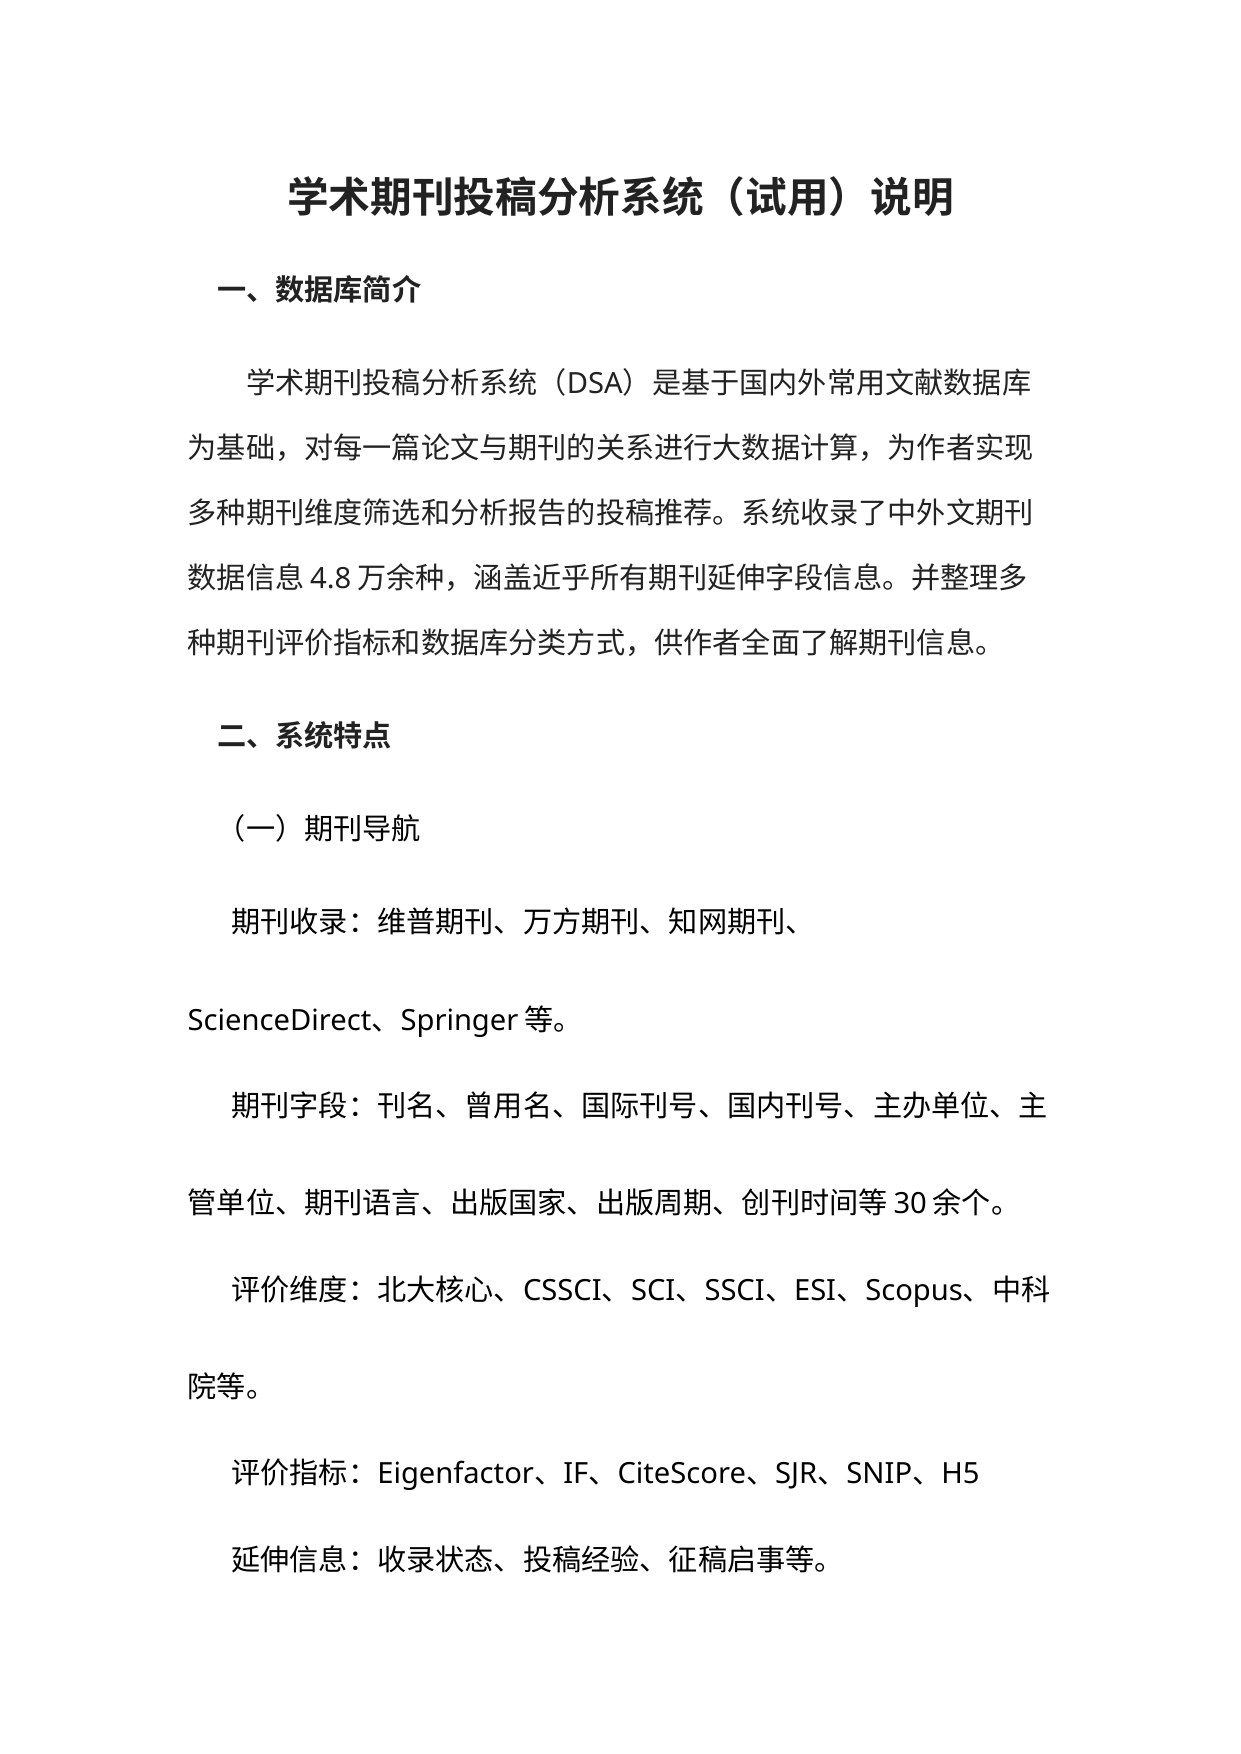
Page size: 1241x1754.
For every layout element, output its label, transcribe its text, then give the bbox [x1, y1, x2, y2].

subtitle 学术期刊投稿分析系统（试用）说明 [187, 162, 1053, 227]
text 一、数据库简介 [187, 255, 1053, 320]
text 期刊字段：刊名、曾用名、国际刊号、国内刊号、主办单位、主管单位、期刊语言、出版国家、出版周期、创刊时间等30余个。 [187, 1071, 1053, 1234]
text 延伸信息：收录状态、投稿经验、征稿启事等。 [187, 1525, 1053, 1590]
text 学术期刊投稿分析系统（DSA）是基于国内外常用文献数据库为基础，对每一篇论文与期刊的关系进行大数据计算，为作者实现多种期刊维度筛选和分析报告的投稿推荐。系统收录了中外文期刊数据信息4.8万余种，涵盖近乎所有期刊延伸字段信息。并整理多种期刊评价指标和数据库分类方式，供作者全面了解期刊信息。 [187, 348, 1053, 673]
text 评价指标：Eigenfactor、IF、CiteScore、SJR、SNIP、H5 [187, 1438, 1053, 1503]
text （一）期刊导航 [187, 794, 1053, 859]
text 二、系统特点 [187, 701, 1053, 766]
text 评价维度：北大核心、CSSCI、SCI、SSCI、ESI、Scopus、中科院等。 [187, 1255, 1053, 1417]
text 期刊收录：维普期刊、万方期刊、知网期刊、ScienceDirect、Springer等。 [187, 888, 1053, 1050]
